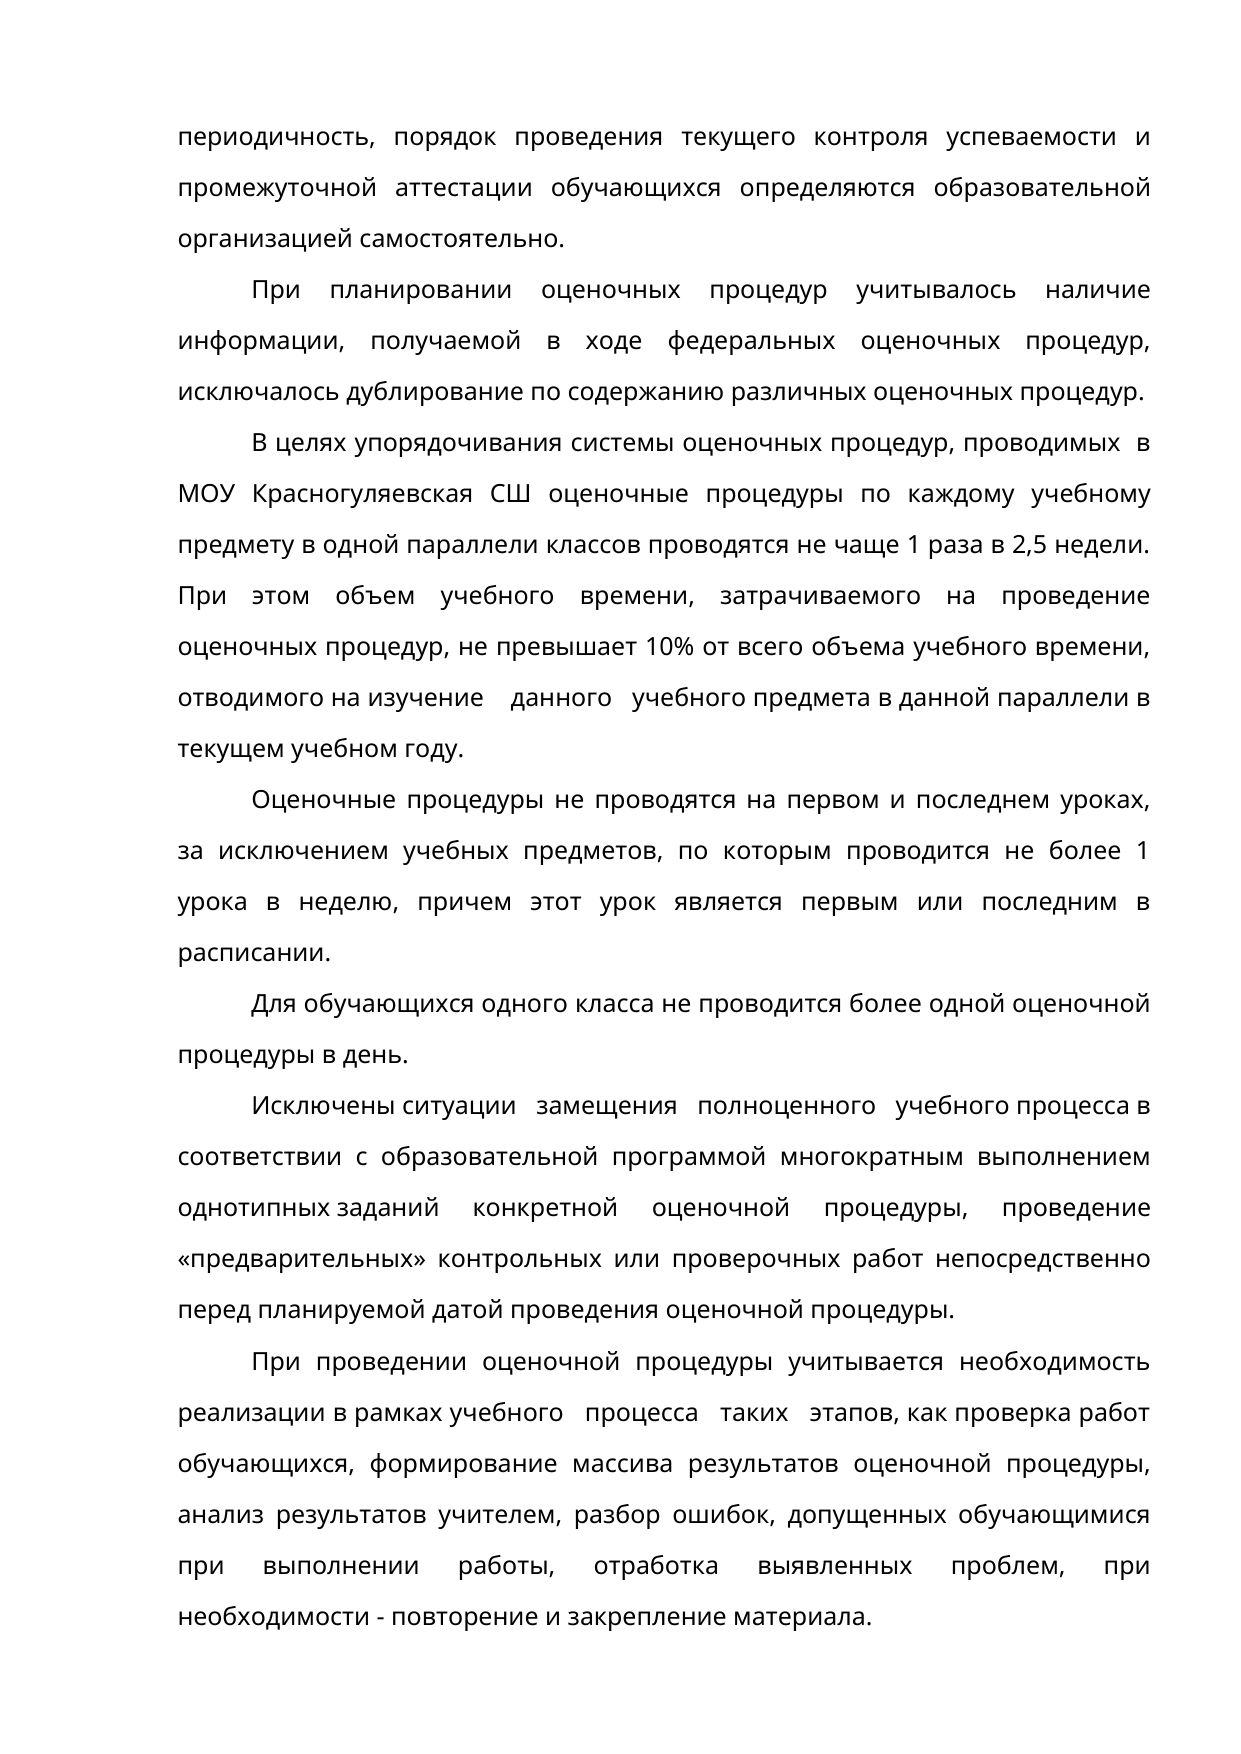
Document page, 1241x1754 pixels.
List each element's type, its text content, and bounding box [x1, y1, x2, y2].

text Исключены ситуации замещения полноценного учебного процесса в соответствии с образовательной программой многократным выполнением однотипных заданий конкретной оценочной процедуры, проведение «предварительных» контрольных или проверочных работ непосредственно перед планируемой датой проведения оценочной процедуры. [177, 1088, 1152, 1326]
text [177, 118, 1152, 254]
text Для обучающихся одного класса не проводится более одной оценочной процедуры в день. [177, 986, 1152, 1071]
text Оценочные процедуры не проводятся на первом и последнем уроках, за исключением учебных предметов, по которым проводится не более 1 урока в неделю, причем этот урок является первым или последним в расписании. [177, 782, 1152, 969]
text При проведении оценочной процедуры учитывается необходимость реализации в рамках учебного процесса таких этапов, как проверка работ обучающихся, формирование массива результатов оценочной процедуры, анализ результатов учителем, разбор ошибок, допущенных обучающимися при выполнении работы, отработка выявленных проблем, при необходимости - повторение и закрепление материала. [177, 1343, 1152, 1632]
text При планировании оценочных процедур учитывалось наличие информации, получаемой в ходе федеральных оценочных процедур, исключалось дублирование по содержанию различных оценочных процедур. [177, 271, 1152, 407]
text В целях упорядочивания системы оценочных процедур, проводимых в МОУ Красногуляевская СШ оценочные процедуры по каждому учебному предмету в одной параллели классов проводятся не чаще 1 раза в 2,5 недели. При этом объем учебного времени, затрачиваемого на проведение оценочных процедур, не превышает 10% от всего объема учебного времени, отводимого на изучение данного учебного предмета в данной параллели в текущем учебном году. [177, 424, 1152, 765]
